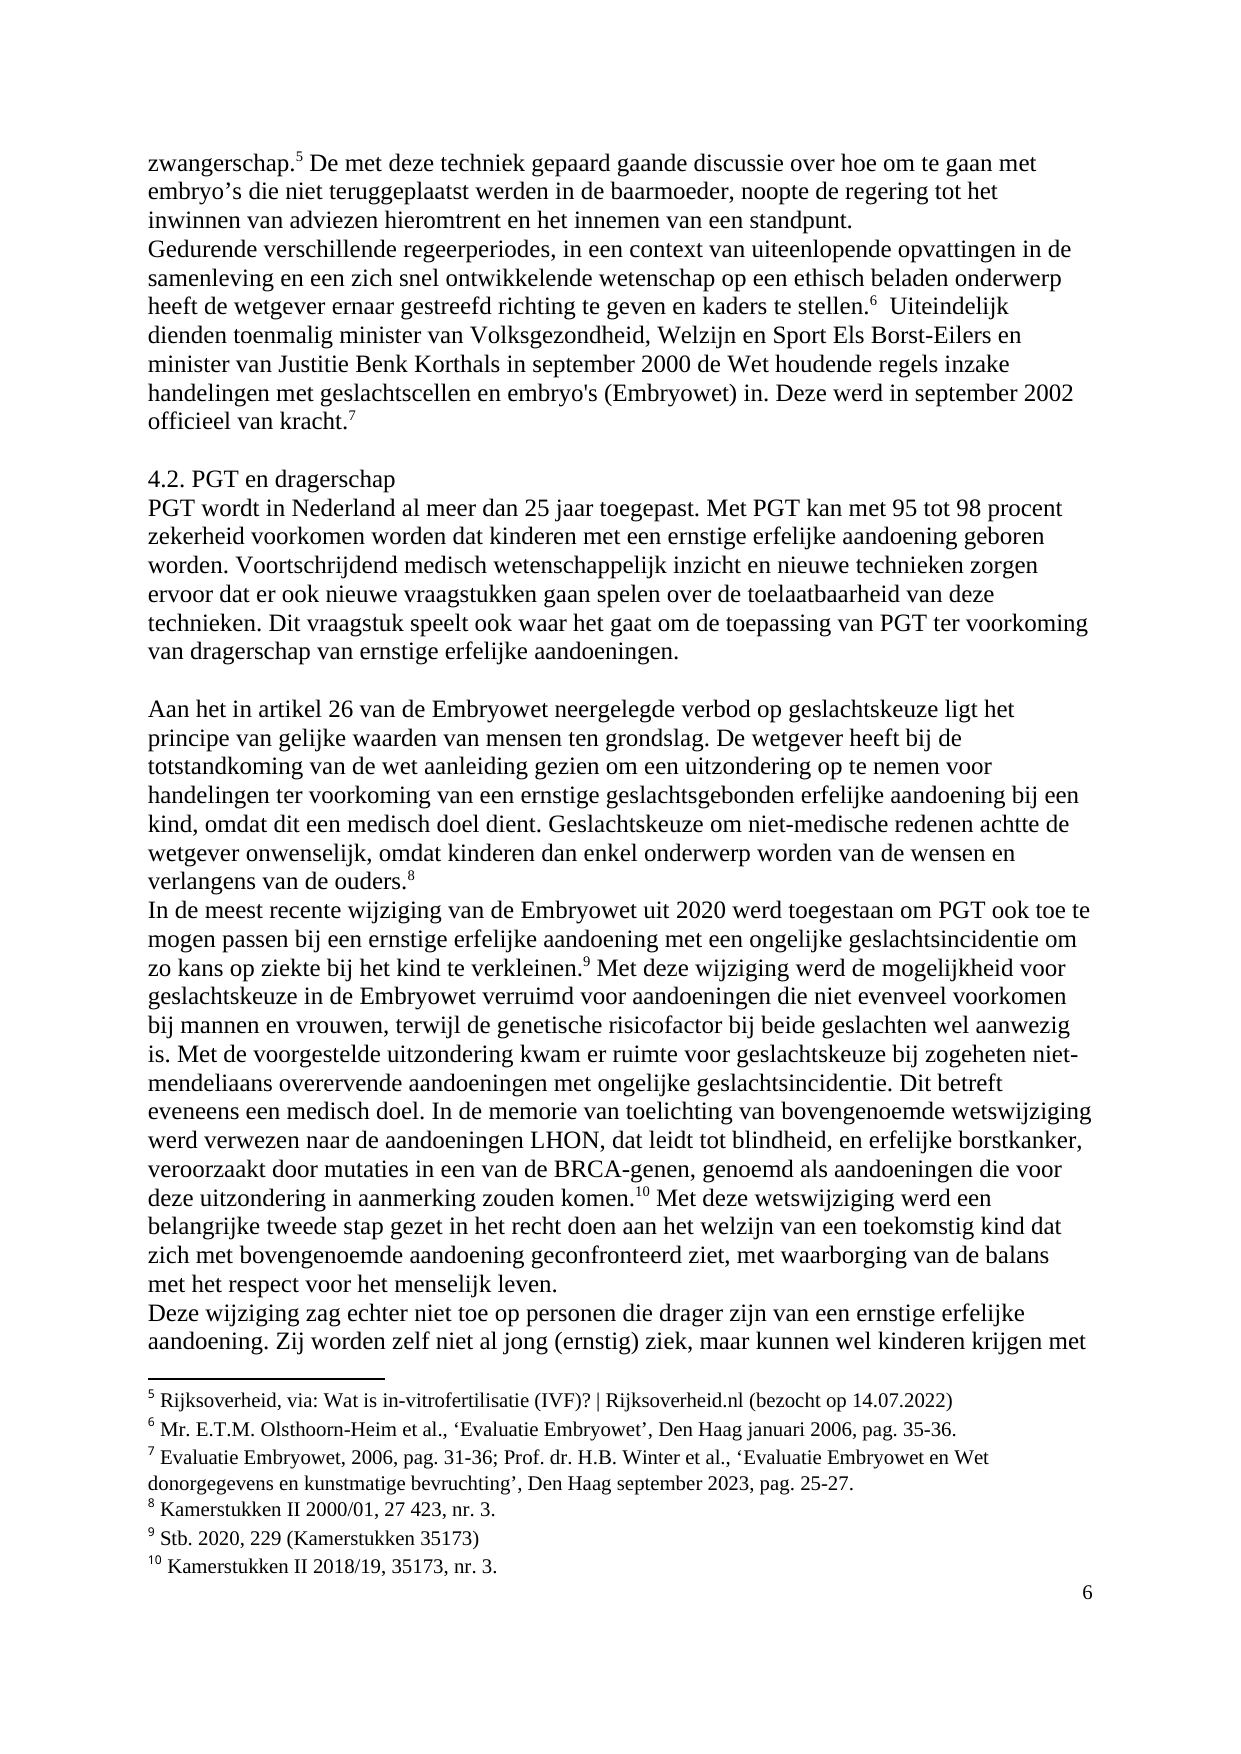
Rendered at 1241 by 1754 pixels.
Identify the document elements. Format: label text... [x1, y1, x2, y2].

text 4.2. PGT en dragerschap [148, 464, 1093, 493]
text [148, 1298, 1093, 1355]
text PGT wordt in Nederland al meer dan 25 jaar toegepast. Met PGT kan met 95 tot 98 procent zekerheid voorkomen worden dat kinderen met een ernstige erfelijke aandoening geboren worden. Voortschrijdend medisch wetenschappelijk inzicht en nieuwe technieken zorgen ervoor dat er ook nieuwe vraagstukken gaan spelen over de toelaatbaarheid van deze technieken. Dit vraagstuk speelt ook waar het gaat om de toepassing van PGT ter voorkoming van dragerschap van ernstige erfelijke aandoeningen. [148, 493, 1093, 665]
text Gedurende verschillende regeerperiodes, in een context van uiteenlopende opvattingen in de samenleving en een zich snel ontwikkelende wetenschap op een ethisch beladen onderwerp heeft de wetgever ernaar gestreefd richting te geven en kaders te stellen. Uiteindelijk dienden toenmalig minister van Volksgezondheid, Welzijn en Sport Els Borst-Eilers en minister van Justitie Benk Korthals in september 2000 de Wet houdende regels inzake handelingen met geslachtscellen en embryo's (Embryowet) in. Deze werd in september 2002 officieel van kracht. [148, 234, 1093, 435]
text Aan het in artikel 26 van de Embryowet neergelegde verbod op geslachtskeuze ligt het principe van gelijke waarden van mensen ten grondslag. De wetgever heeft bij de totstandkoming van de wet aanleiding gezien om een uitzondering op te nemen voor handelingen ter voorkoming van een ernstige geslachtsgebonden erfelijke aandoening bij een kind, omdat dit een medisch doel dient. Geslachtskeuze om niet-medische redenen achtte de wetgever onwenselijk, omdat kinderen dan enkel onderwerp worden van de wensen en verlangens van de ouders. [148, 694, 1093, 895]
text In de meest recente wijziging van de Embryowet uit 2020 werd toegestaan om PGT ook toe te mogen passen bij een ernstige erfelijke aandoening met een ongelijke geslachtsincidentie om zo kans op ziekte bij het kind te verkleinen. Met deze wijziging werd de mogelijkheid voor geslachtskeuze in de Embryowet verruimd voor aandoeningen die niet evenveel voorkomen bij mannen en vrouwen, terwijl de genetische risicofactor bij beide geslachten wel aanwezig is. Met de voorgestelde uitzondering kwam er ruimte voor geslachtskeuze bij zogeheten niet-mendeliaans overervende aandoeningen met ongelijke geslachtsincidentie. Dit betreft eveneens een medisch doel. In de memorie van toelichting van bovengenoemde wetswijziging werd verwezen naar de aandoeningen LHON, dat leidt tot blindheid, en erfelijke borstkanker, veroorzaakt door mutaties in een van de BRCA-genen, genoemd als aandoeningen die voor deze uitzondering in aanmerking zouden komen. Met deze wetswijziging werd een belangrijke tweede stap gezet in het recht doen aan het welzijn van een toekomstig kind dat zich met bovengenoemde aandoening geconfronteerd ziet, met waarborging van de balans met het respect voor het menselijk leven. [148, 895, 1093, 1298]
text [148, 148, 1093, 234]
